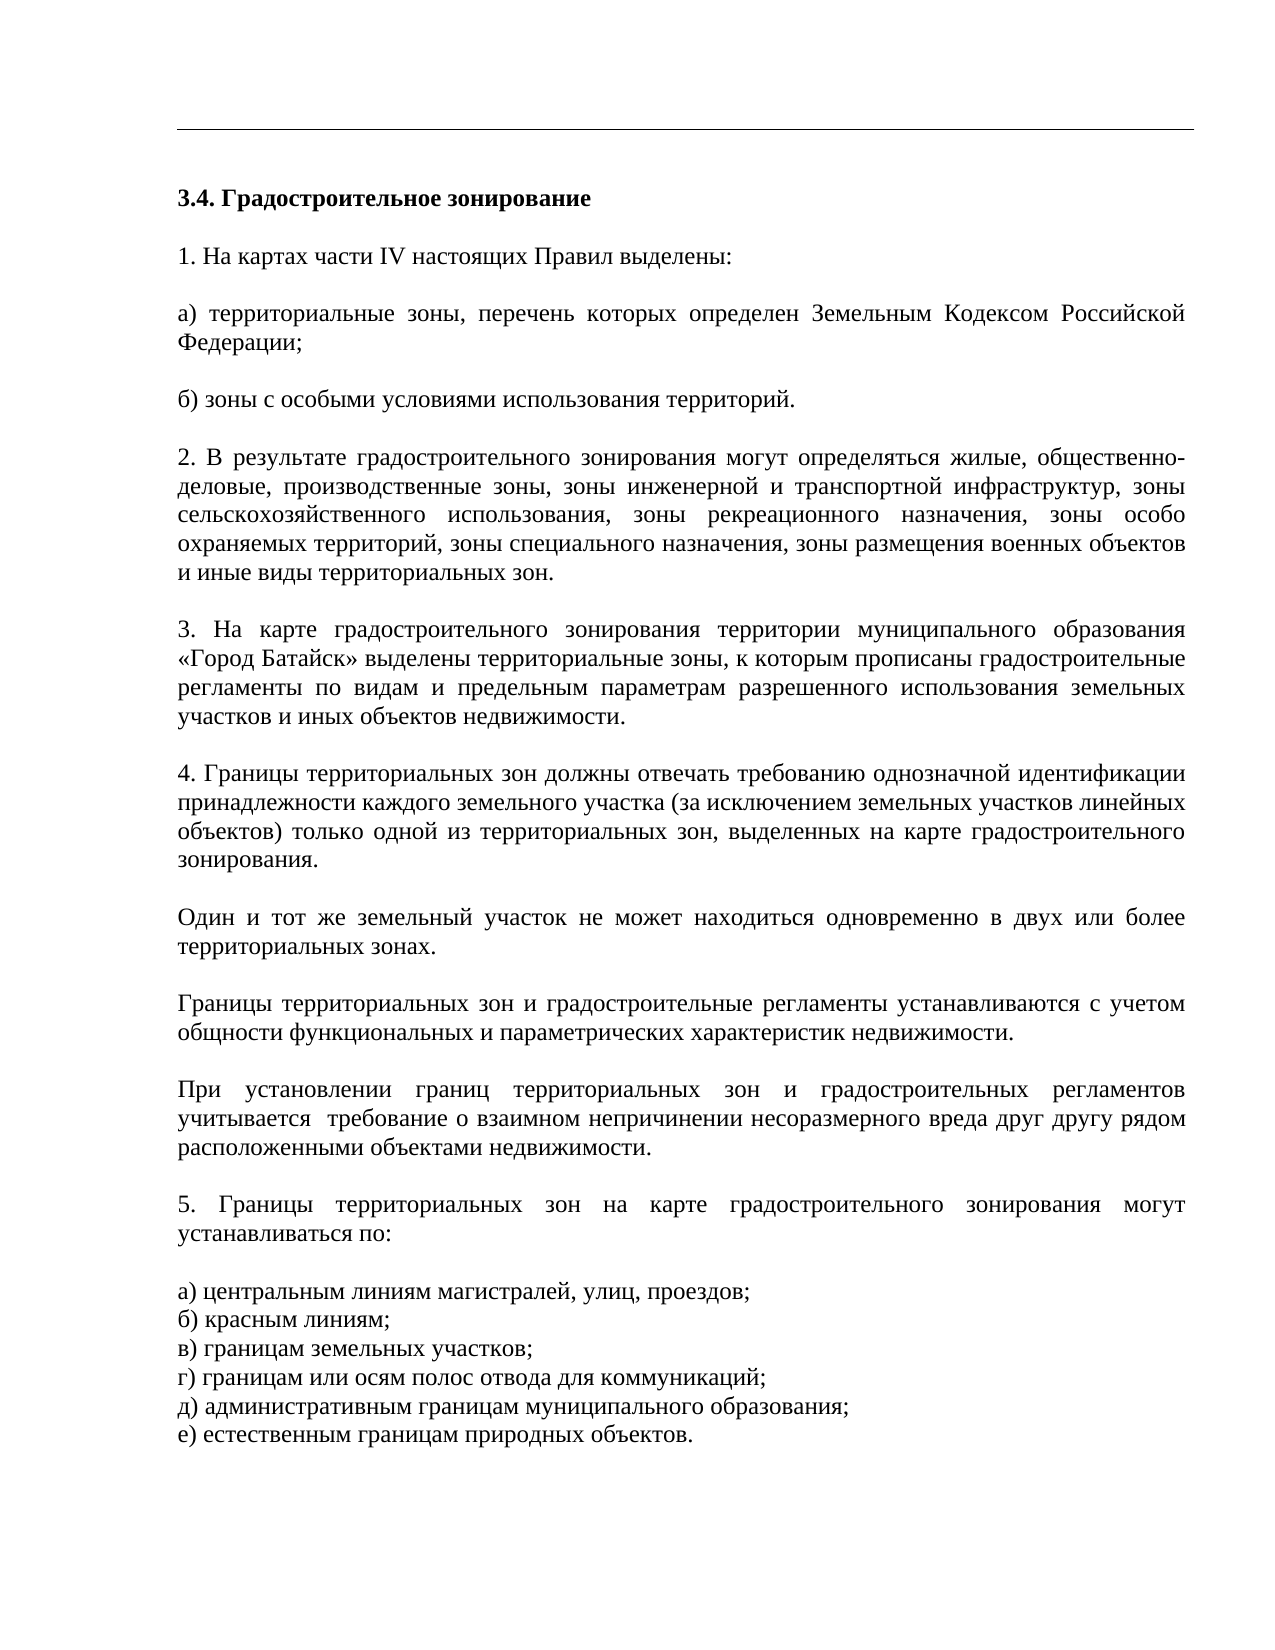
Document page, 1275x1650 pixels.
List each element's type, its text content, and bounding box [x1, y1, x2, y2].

text Границы территориальных зон и градостроительные регламенты устанавливаются с учетом общности функциональных и параметрических характеристик недвижимости. [177, 988, 1186, 1046]
text 3. На карте градостроительного зонирования территории муниципального образования «Город Батайск» выделены территориальные зоны, к которым прописаны градостроительные регламенты по видам и предельным параметрам разрешенного использования земельных участков и иных объектов недвижимости. [177, 614, 1186, 729]
text е) естественным границам природных объектов. [177, 1419, 1186, 1448]
text 5. Границы территориальных зон на карте градостроительного зонирования могут устанавливаться по: [177, 1189, 1186, 1247]
text 2. В результате градостроительного зонирования могут определяться жилые, общественно-деловые, производственные зоны, зоны инженерной и транспортной инфраструктур, зоны сельскохозяйственного использования, зоны рекреационного назначения, зоны особо охраняемых территорий, зоны специального назначения, зоны размещения военных объектов и иные виды территориальных зон. [177, 442, 1186, 586]
text Один и тот же земельный участок не может находиться одновременно в двух или более территориальных зонах. [177, 902, 1186, 959]
text 1. На картах части IV настоящих Правил выделены: [177, 241, 1186, 269]
text в) границам земельных участков; [177, 1333, 1186, 1362]
text б) зоны с особыми условиями использования территорий. [177, 384, 1186, 413]
subtitle 3.4. Градостроительное зонирование [177, 183, 1186, 212]
text б) красным линиям; [177, 1304, 1186, 1333]
text а) центральным линиям магистралей, улиц, проездов; [177, 1276, 1186, 1304]
text При установлении границ территориальных зон и градостроительных регламентов учитывается требование о взаимном непричинении несоразмерного вреда друг другу рядом расположенными объектами недвижимости. [177, 1074, 1186, 1161]
text д) административным границам муниципального образования; [177, 1391, 1186, 1419]
text 4. Границы территориальных зон должны отвечать требованию однозначной идентификации принадлежности каждого земельного участка (за исключением земельных участков линейных объектов) только одной из территориальных зон, выделенных на карте градостроительного зонирования. [177, 758, 1186, 873]
text а) территориальные зоны, перечень которых определен Земельным Кодексом Российской Федерации; [177, 298, 1186, 356]
text г) границам или осям полос отвода для коммуникаций; [177, 1362, 1186, 1391]
